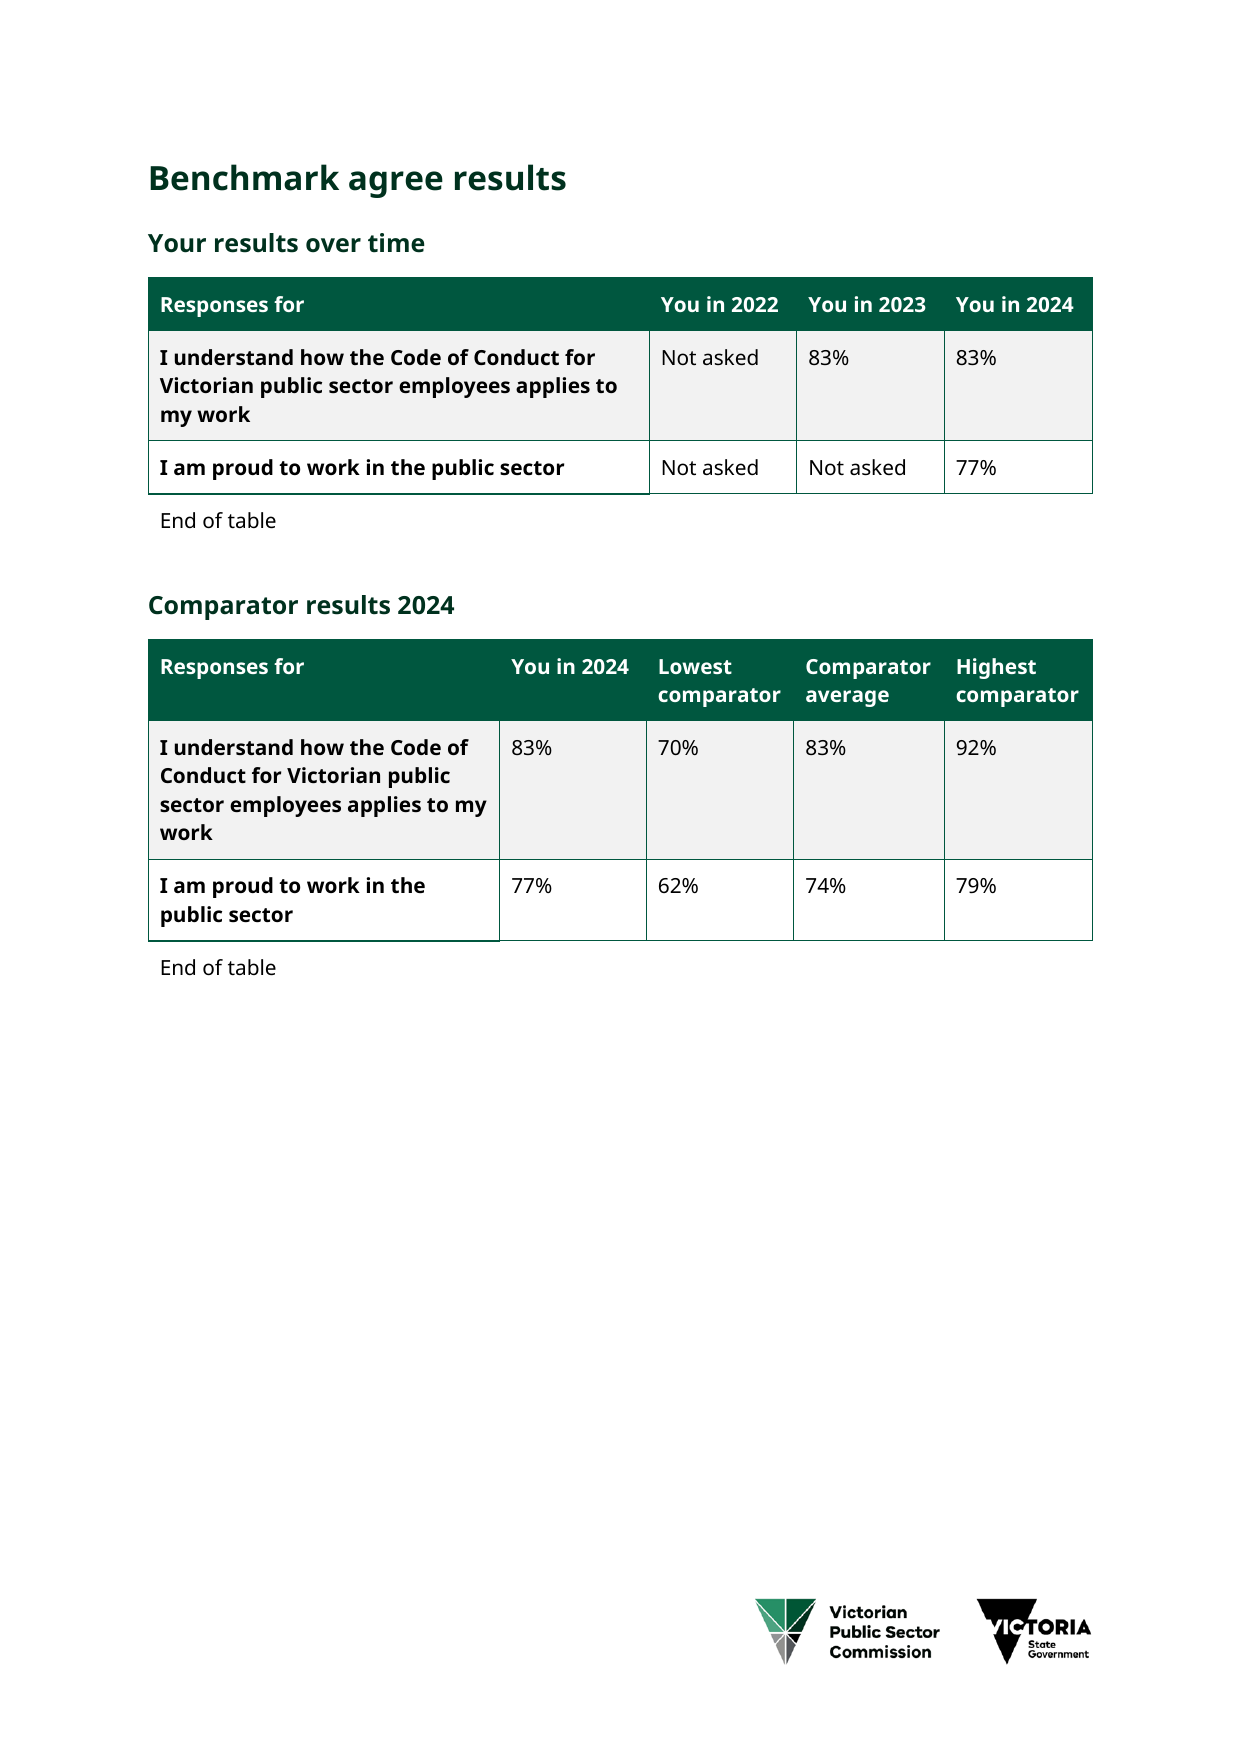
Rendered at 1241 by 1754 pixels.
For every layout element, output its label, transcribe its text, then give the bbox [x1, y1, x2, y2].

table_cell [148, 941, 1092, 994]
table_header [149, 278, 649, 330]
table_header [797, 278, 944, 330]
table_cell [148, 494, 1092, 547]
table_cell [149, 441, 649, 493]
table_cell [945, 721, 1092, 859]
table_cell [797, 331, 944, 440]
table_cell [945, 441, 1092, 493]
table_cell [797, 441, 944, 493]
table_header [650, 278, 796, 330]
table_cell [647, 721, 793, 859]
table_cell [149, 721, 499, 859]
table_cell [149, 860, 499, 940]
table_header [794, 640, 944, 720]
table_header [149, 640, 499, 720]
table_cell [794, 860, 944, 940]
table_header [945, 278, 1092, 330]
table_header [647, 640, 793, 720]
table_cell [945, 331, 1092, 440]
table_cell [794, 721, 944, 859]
subtitle Benchmark agree results [148, 154, 1092, 200]
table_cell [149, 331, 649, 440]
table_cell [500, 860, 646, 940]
picture [754, 1598, 1093, 1666]
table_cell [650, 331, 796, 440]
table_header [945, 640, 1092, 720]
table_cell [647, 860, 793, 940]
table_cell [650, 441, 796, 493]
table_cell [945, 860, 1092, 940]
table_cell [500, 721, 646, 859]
subtitle Your results over time [148, 226, 1092, 260]
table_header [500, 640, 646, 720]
subtitle Comparator results 2024 [148, 587, 1092, 621]
